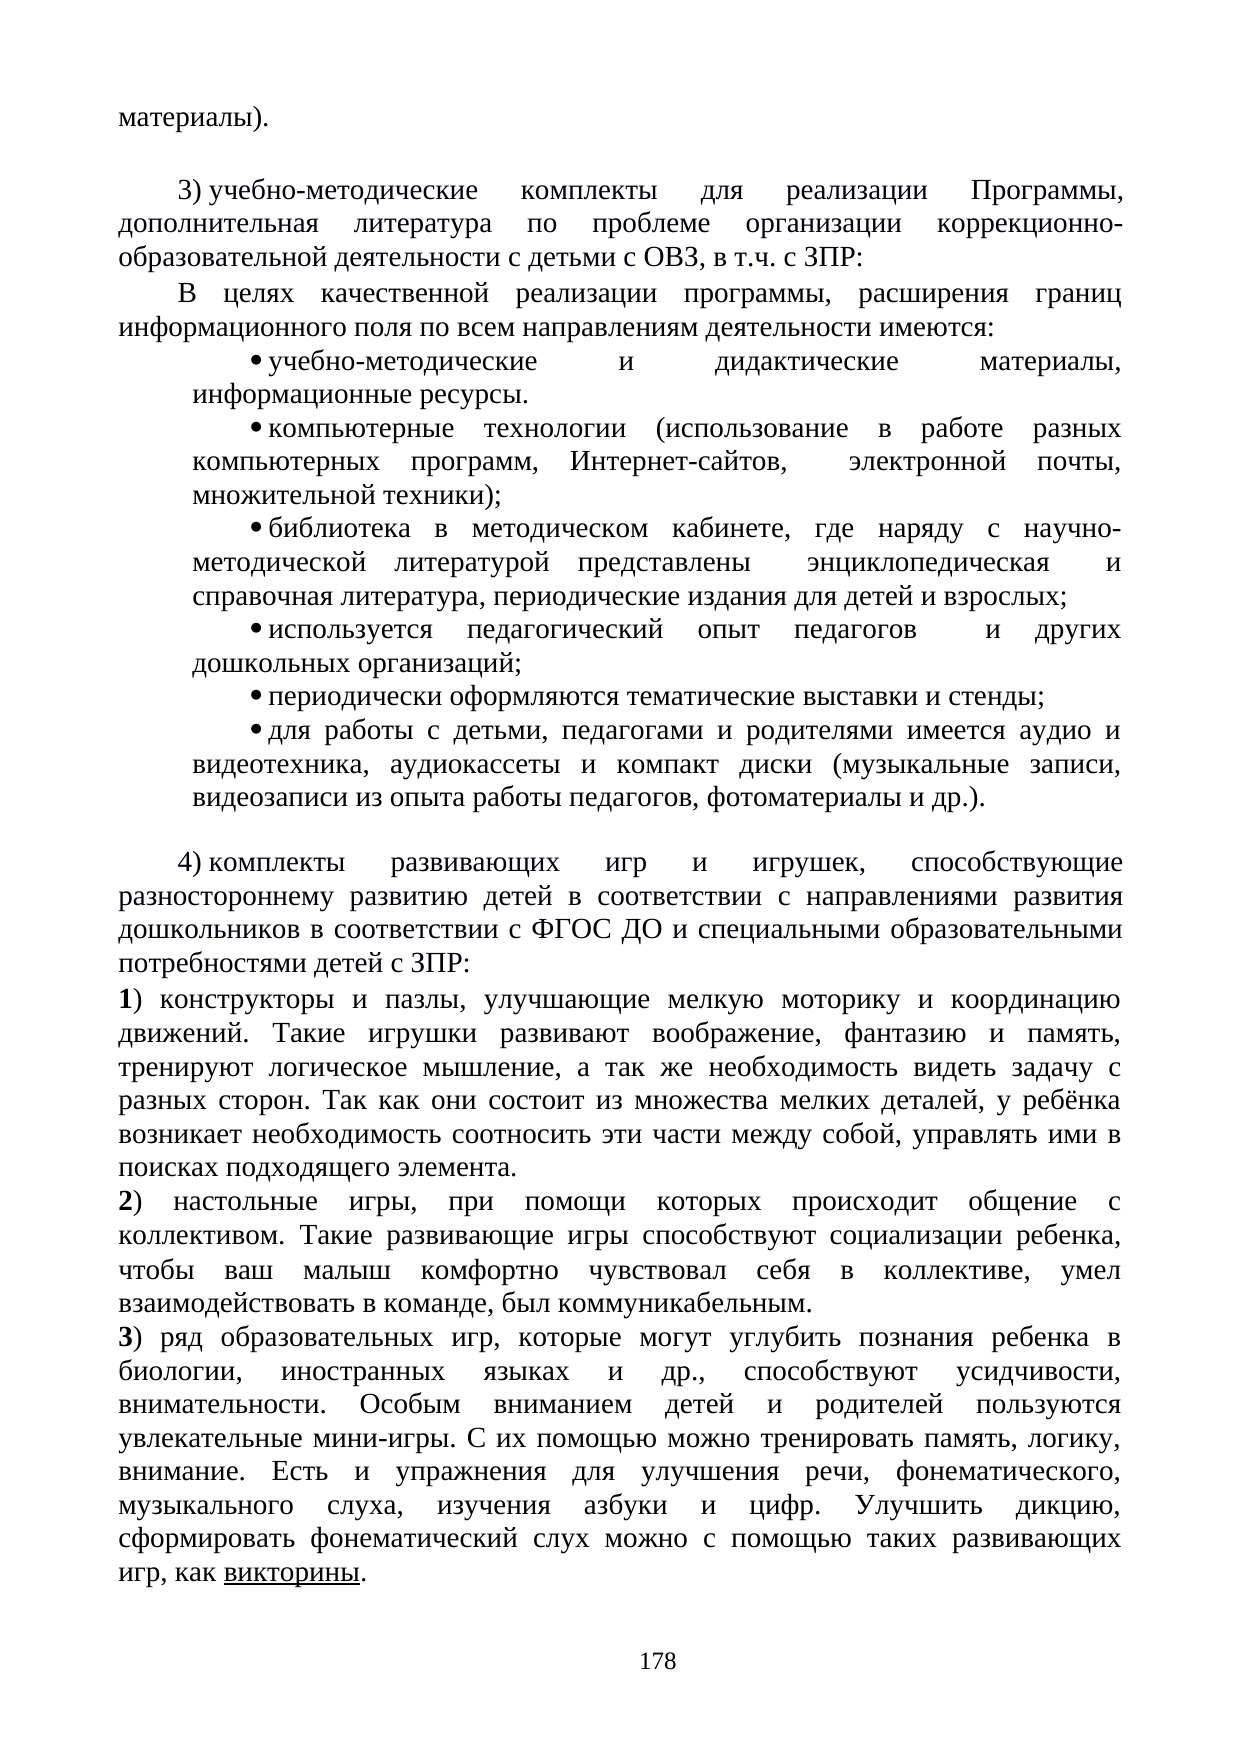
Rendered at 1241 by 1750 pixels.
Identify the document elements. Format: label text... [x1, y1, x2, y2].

text 4) комплекты развивающих игр и игрушек, способствующие разностороннему развитию детей в соответствии с направлениями развития дошкольников в соответствии с ФГОС ДО и специальными образовательными потребностями детей с ЗПР: [118, 844, 1124, 979]
text 1) конструкторы и пазлы, улучшающие мелкую моторику и координацию движений. Такие игрушки развивают воображение, фантазию и память, тренируют логическое мышление, а так же необходимость видеть задачу с разных сторон. Так как они состоит из множества мелких деталей, у ребёнка возникает необходимость соотносить эти части между собой, управлять ими в поисках подходящего элемента. [118, 982, 1122, 1183]
list используется педагогический опыт педагогов и других дошкольных организаций; [192, 611, 1122, 678]
text 3) учебно-методические комплекты для реализации Программы, дополнительная литература по проблеме организации коррекционно-образовательной деятельности с детьми с ОВЗ, в т.ч. с ЗПР: [118, 172, 1124, 273]
list библиотека в методическом кабинете, где наряду с научно-методической литературой представлены энциклопедическая и справочная литература, периодические издания для детей и взрослых; [192, 511, 1122, 611]
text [118, 99, 1122, 133]
list периодически оформляются тематические выставки и стенды; [192, 678, 1122, 712]
list учебно-методические и дидактические материалы, информационные ресурсы. [192, 343, 1122, 410]
text 2) настольные игры, при помощи которых происходит общение с коллективом. Такие развивающие игры способствуют социализации ребенка, чтобы ваш малыш комфортно чувствовал себя в коллективе, умел взаимодействовать в команде, был коммуникабельным. [118, 1183, 1122, 1319]
text 3) ряд образовательных игр, которые могут углубить познания ребенка в биологии, иностранных языках и др., способствуют усидчивости, внимательности. Особым вниманием детей и родителей пользуются увлекательные мини-игры. С их помощью можно тренировать память, логику, внимание. Есть и упражнения для улучшения речи, фонематического, музыкального слуха, изучения азбуки и цифр. Улучшить дикцию, сформировать фонематический слух можно с помощью таких развивающих игр, как викторины. [118, 1319, 1122, 1587]
list для работы с детьми, педагогами и родителями имеется аудио и видеотехника, аудиокассеты и компакт диски (музыкальные записи, видеозаписи из опыта работы педагогов, фотоматериалы и др.). [192, 712, 1122, 813]
text В целях качественной реализации программы, расширения границ информационного поля по всем направлениям деятельности имеются: [118, 276, 1122, 343]
list компьютерные технологии (использование в работе разных компьютерных программ, Интернет-сайтов, электронной почты, множительной техники); [192, 410, 1122, 511]
